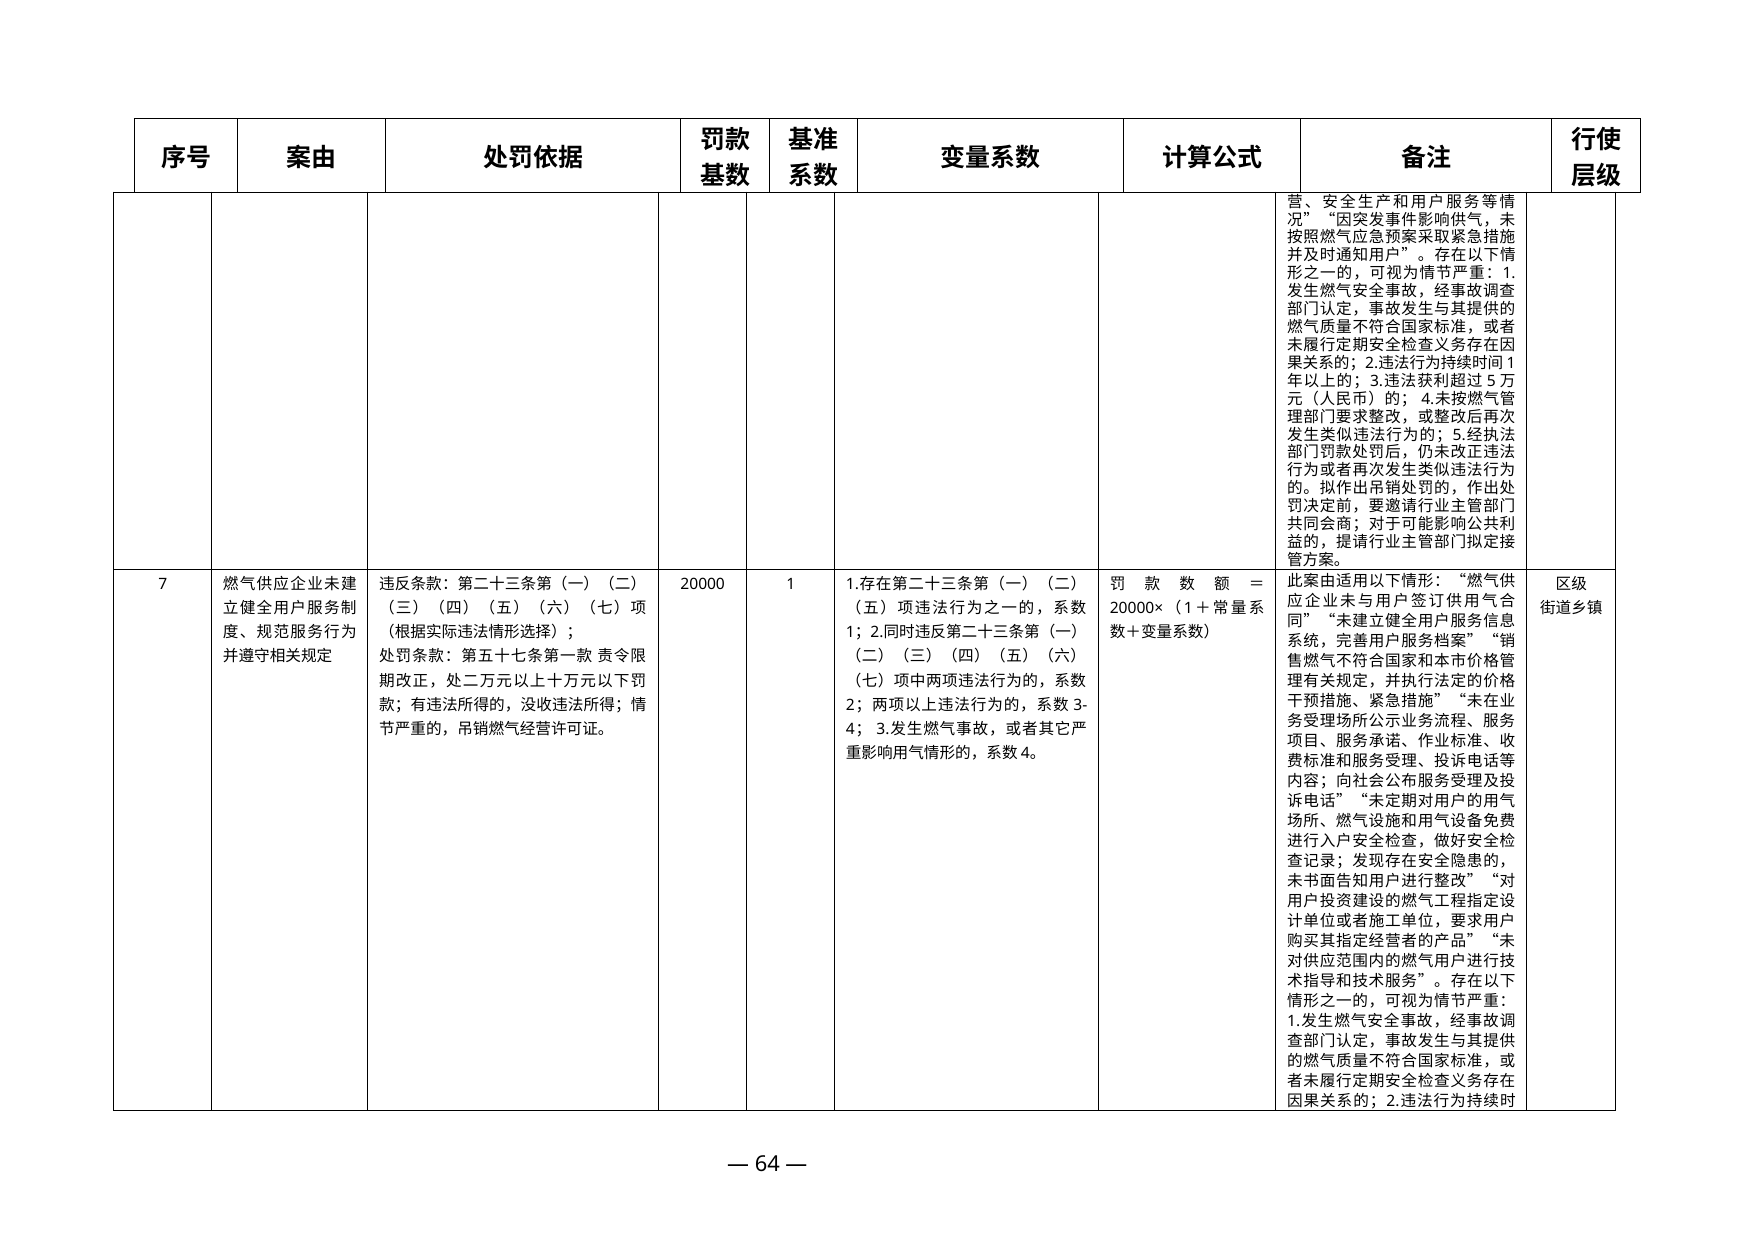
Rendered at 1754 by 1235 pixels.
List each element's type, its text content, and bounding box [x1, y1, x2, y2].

table_header 处罚依据 [386, 119, 680, 192]
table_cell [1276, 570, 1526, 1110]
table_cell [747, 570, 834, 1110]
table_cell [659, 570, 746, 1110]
table_header 备注 [1301, 119, 1551, 192]
table_header 计算公式 [1124, 119, 1300, 192]
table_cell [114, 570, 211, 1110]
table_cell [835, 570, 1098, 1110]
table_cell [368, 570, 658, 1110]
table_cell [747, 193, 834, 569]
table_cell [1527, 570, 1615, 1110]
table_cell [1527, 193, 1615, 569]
table_header 序号 [135, 119, 237, 192]
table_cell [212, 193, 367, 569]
table_header 行使 层级 [1552, 119, 1640, 192]
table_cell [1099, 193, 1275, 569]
table_header 基准 系数 [770, 119, 857, 192]
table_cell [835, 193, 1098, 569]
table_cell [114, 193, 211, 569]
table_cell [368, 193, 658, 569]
table_header 变量系数 [858, 119, 1123, 192]
table_header 罚款 基数 [681, 119, 769, 192]
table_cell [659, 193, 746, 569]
table_header 案由 [238, 119, 385, 192]
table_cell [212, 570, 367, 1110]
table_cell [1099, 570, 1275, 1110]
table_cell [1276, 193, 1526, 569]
